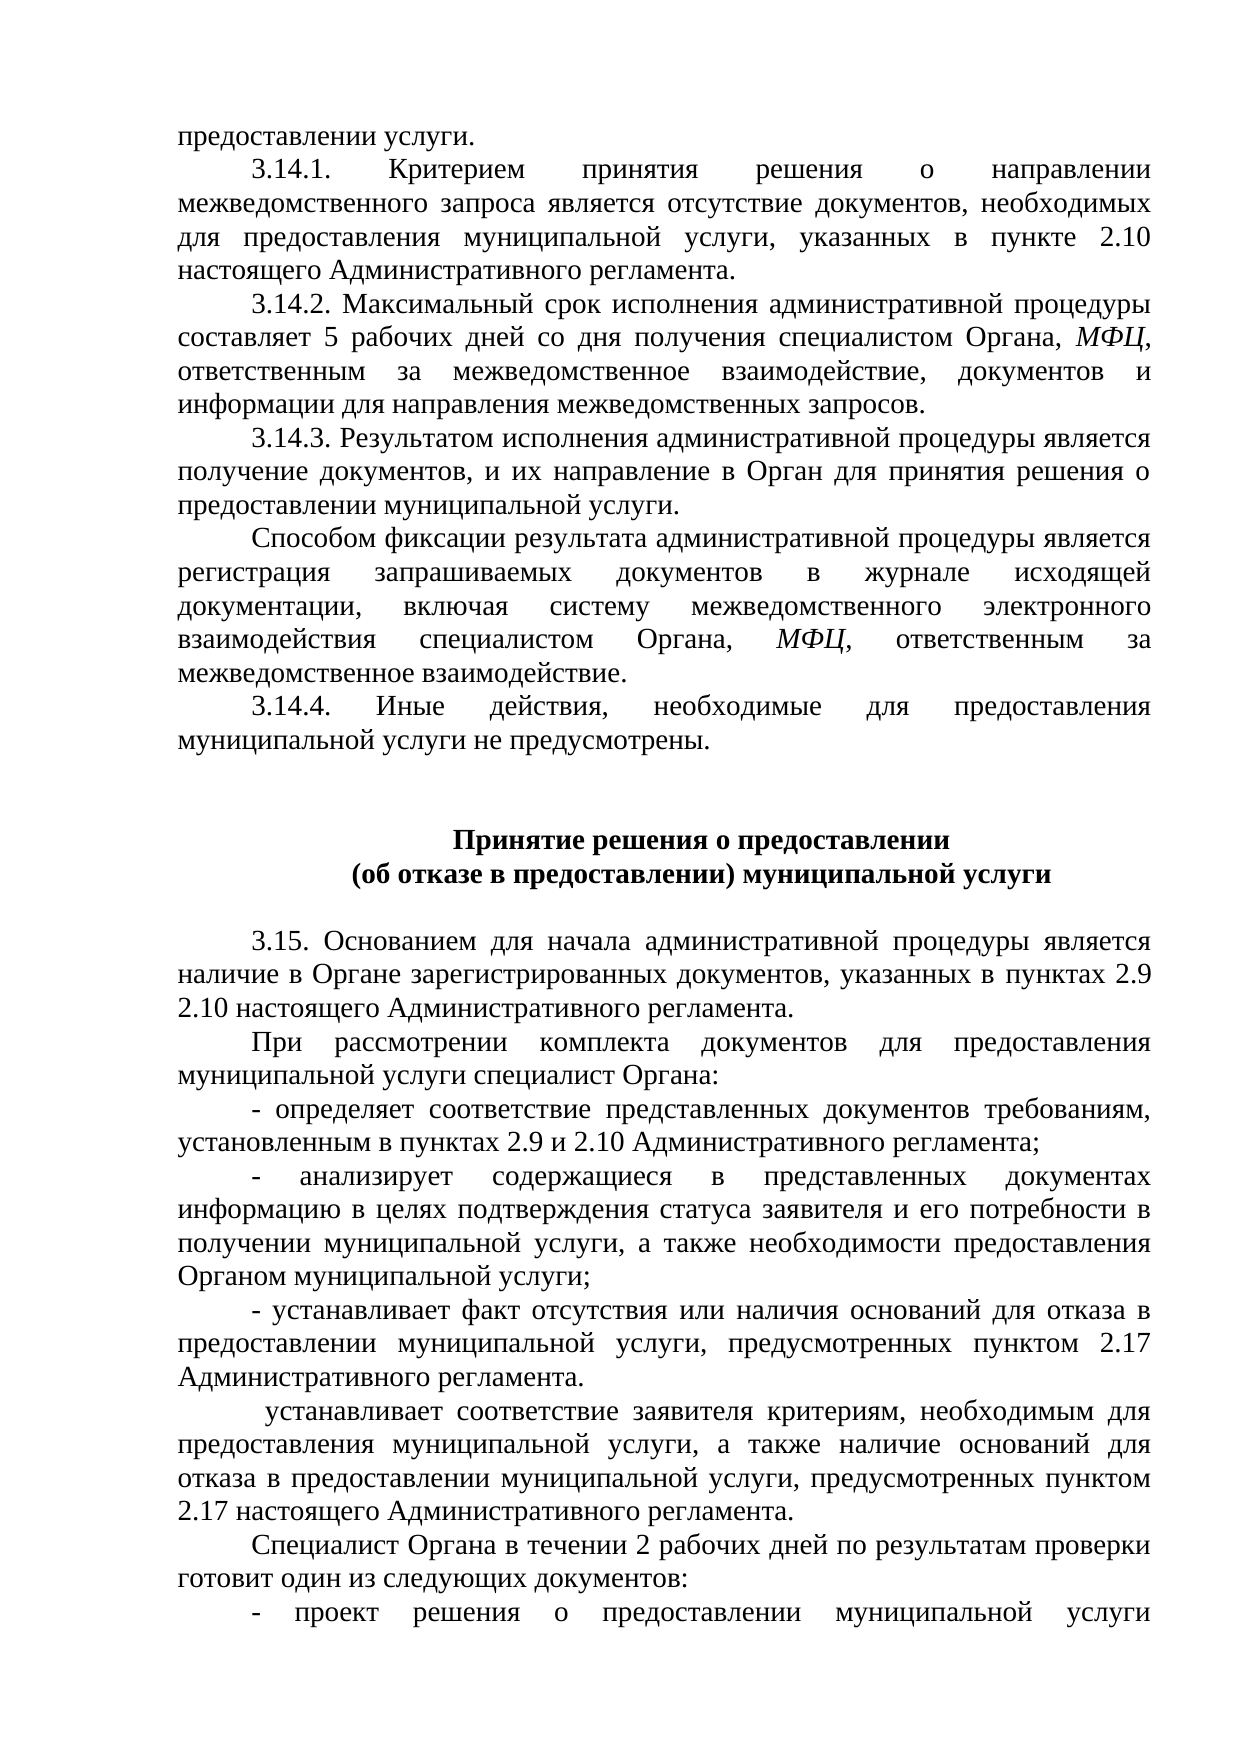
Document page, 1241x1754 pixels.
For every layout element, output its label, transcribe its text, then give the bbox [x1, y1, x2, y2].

text Принятие решения о предоставлении [177, 822, 1152, 856]
text При рассмотрении комплекта документов для предоставления муниципальной услуги специалист Органа: [177, 1024, 1152, 1091]
text 3.14.2. Максимальный срок исполнения административной процедуры составляет 5 рабочих дней со дня получения специалистом Органа, МФЦ, ответственным за межведомственное взаимодействие, документов и информации для направления межведомственных запросов. [177, 286, 1152, 420]
text 3.14.1. Критерием принятия решения о направлении межведомственного запроса является отсутствие документов, необходимых для предоставления муниципальной услуги, указанных в пункте 2.10 настоящего Административного регламента. [177, 152, 1152, 286]
text - анализирует содержащиеся в представленных документах информацию в целях подтверждения статуса заявителя и его потребности в получении муниципальной услуги, а также необходимости предоставления Органом муниципальной услуги; [177, 1158, 1152, 1292]
text - устанавливает факт отсутствия или наличия оснований для отказа в предоставлении муниципальной услуги, предусмотренных пунктом 2.17 Административного регламента. [177, 1292, 1152, 1393]
text - определяет соответствие представленных документов требованиям, установленным в пунктах 2.9 и 2.10 Административного регламента; [177, 1091, 1152, 1158]
text Специалист Органа в течении 2 рабочих дней по результатам проверки готовит один из следующих документов: [177, 1527, 1152, 1594]
text устанавливает соответствие заявителя критериям, необходимым для предоставления муниципальной услуги, а также наличие оснований для отказа в предоставлении муниципальной услуги, предусмотренных пунктом 2.17 настоящего Административного регламента. [177, 1393, 1152, 1527]
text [177, 1594, 1152, 1627]
text (об отказе в предоставлении) муниципальной услуги [177, 856, 1152, 889]
text 3.14.3. Результатом исполнения административной процедуры является получение документов, и их направление в Орган для принятия решения о предоставлении муниципальной услуги. [177, 420, 1152, 521]
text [177, 118, 1152, 152]
text 3.14.4. Иные действия, необходимые для предоставления муниципальной услуги не предусмотрены. [177, 688, 1152, 755]
text 3.15. Основанием для начала административной процедуры является наличие в Органе зарегистрированных документов, указанных в пунктах 2.9 2.10 настоящего Административного регламента. [177, 923, 1152, 1024]
text Способом фиксации результата административной процедуры является регистрация запрашиваемых документов в журнале исходящей документации, включая систему межведомственного электронного взаимодействия специалистом Органа, МФЦ, ответственным за межведомственное взаимодействие. [177, 521, 1152, 688]
